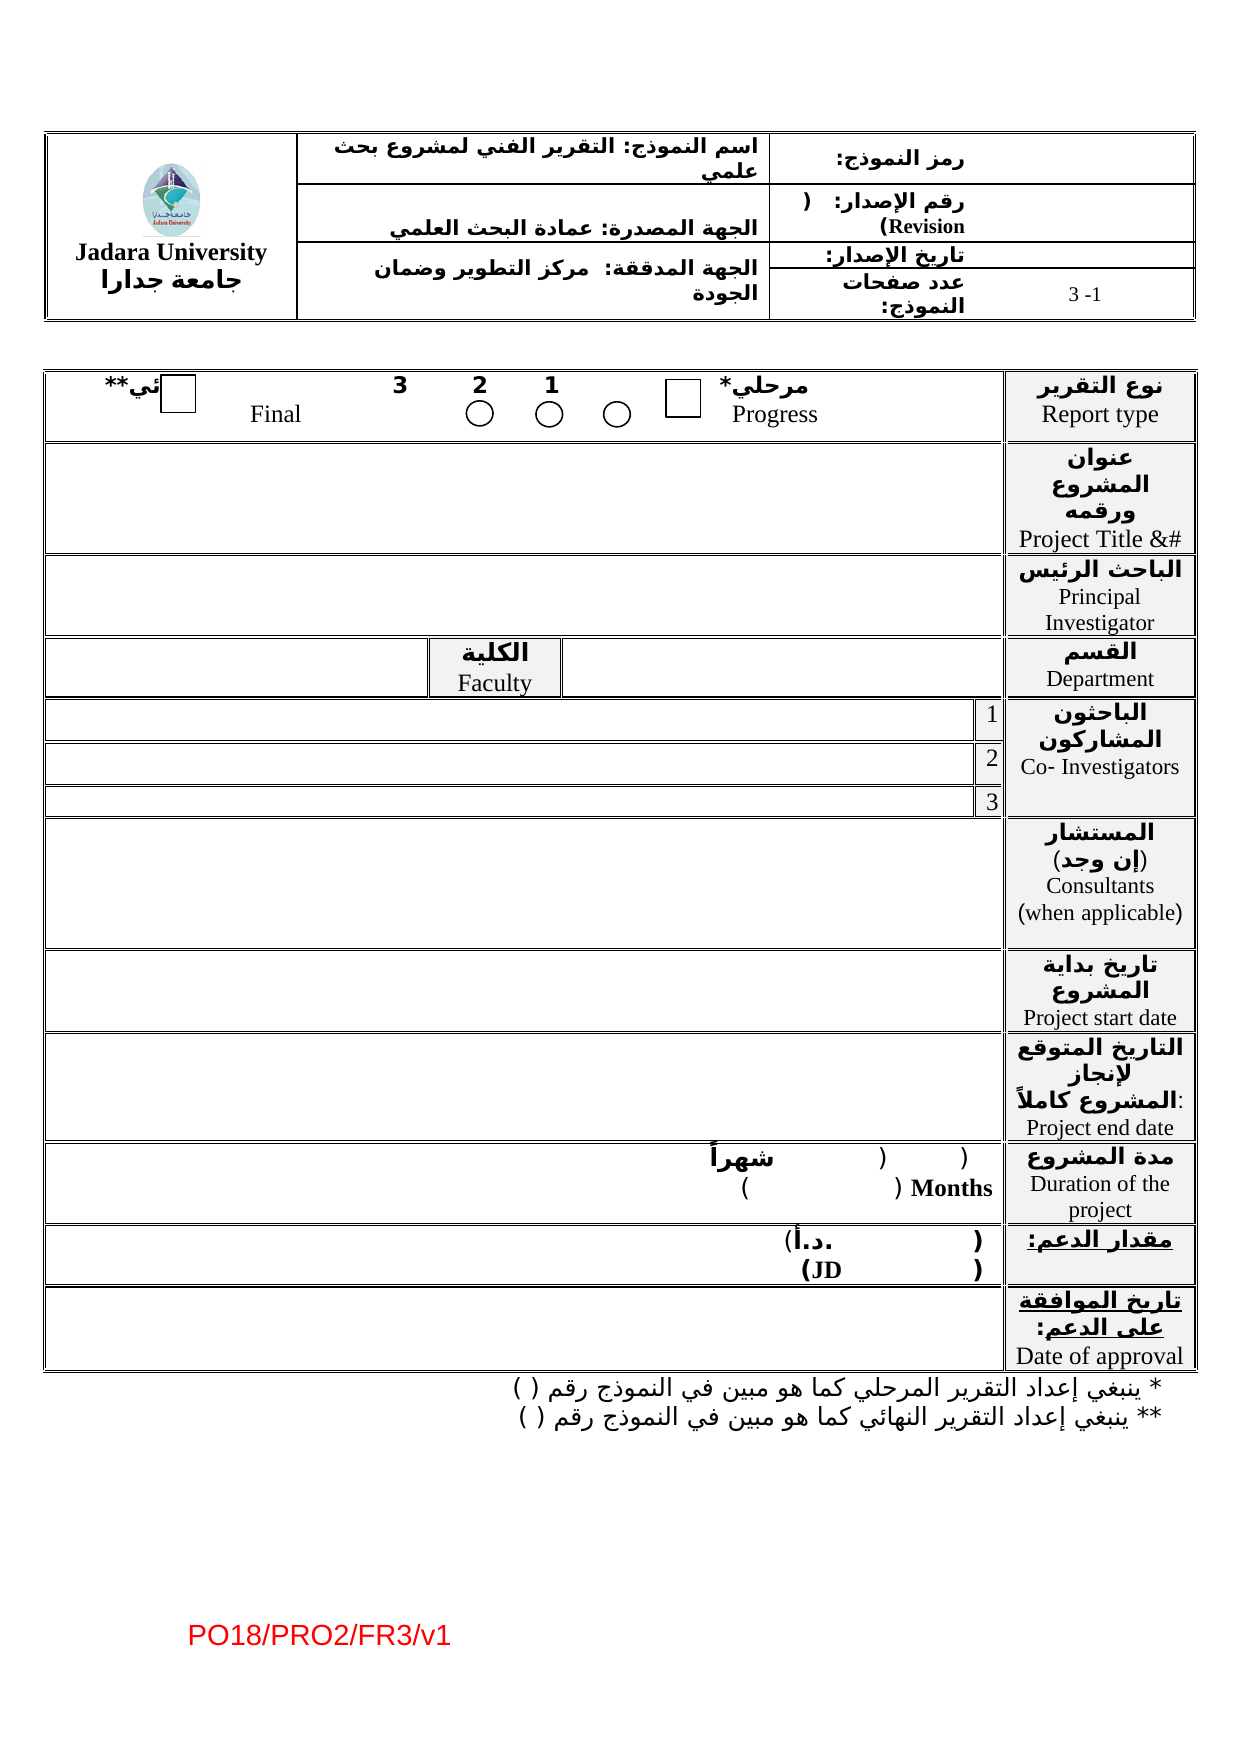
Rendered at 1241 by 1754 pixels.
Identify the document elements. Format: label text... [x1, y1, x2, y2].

table_cell الجهة المدققة: مركز التطوير وضمان الجودة [298, 243, 769, 319]
table_cell ( ( شهراً Months ( ) [46, 1140, 1004, 1223]
table_cell [44, 553, 1004, 635]
table_cell [976, 243, 1193, 267]
table_cell مدة المشروع Duration of the project [1004, 1140, 1196, 1223]
table_cell عنوان المشروع ورقمه Project Title &# [1004, 441, 1196, 553]
table_cell الباحثون المشاركون Co- Investigators [1006, 696, 1195, 816]
table_header نوع التقرير Report type [1006, 372, 1196, 441]
table_header [976, 134, 1194, 183]
table_header Jadara University جامعة جدارا [46, 134, 296, 319]
table_cell الباحث الرئيس Principal Investigator [1004, 553, 1196, 635]
table_cell [46, 700, 973, 740]
table_cell 3 [975, 784, 1003, 816]
table_cell 1- 3 [976, 269, 1194, 319]
table_cell رقم الإصدار: (Revision) [770, 185, 976, 241]
table_cell التاريخ المتوقع لإنجاز المشروع كاملاً: Project end date [1006, 1031, 1195, 1140]
picture [142, 163, 201, 237]
table_cell [44, 948, 1004, 1031]
table_header مرحلي* 1 2 3 نهائي** Final Progress [44, 372, 1003, 441]
table_cell [44, 1284, 1004, 1369]
table_cell تاريخ الموافقة على الدعم: Date of approval [1004, 1284, 1196, 1369]
table_cell 2 [975, 741, 1003, 784]
table_cell [46, 787, 973, 816]
table_cell مقدار الدعم: [1004, 1223, 1196, 1284]
text ** ينبغي إعداد التقرير النهائي كما هو مبين في النموذج رقم ( ) [187, 1402, 1162, 1431]
table_cell [46, 816, 1003, 948]
table_cell [44, 441, 1004, 553]
table_cell [976, 185, 1193, 241]
table_cell [46, 744, 973, 784]
table_cell ( .د.أ) ( JD) [46, 1223, 1004, 1284]
table_header اسم النموذج: التقرير الفني لمشروع بحث علمي [298, 134, 769, 183]
table_cell تاريخ الإصدار: [770, 243, 976, 267]
table_cell [46, 639, 427, 696]
table_cell القسم Department [1004, 635, 1196, 696]
table_cell عدد صفحات النموذج: [770, 269, 976, 319]
text * ينبغي إعداد التقرير المرحلي كما هو مبين في النموذج رقم ( ) [187, 1373, 1162, 1402]
table_cell الجهة المصدرة: عمادة البحث العلمي [298, 185, 769, 241]
table_cell 1 [976, 696, 1003, 740]
table_cell الكلية Faculty [430, 639, 560, 696]
table_cell [561, 635, 1004, 696]
table_cell [46, 1031, 1003, 1140]
table_cell المستشار (إن وجد) Consultants (when applicable) [1006, 816, 1195, 948]
table_cell تاريخ بداية المشروع Project start date [1004, 948, 1196, 1031]
table_header رمز النموذج: [770, 134, 976, 183]
